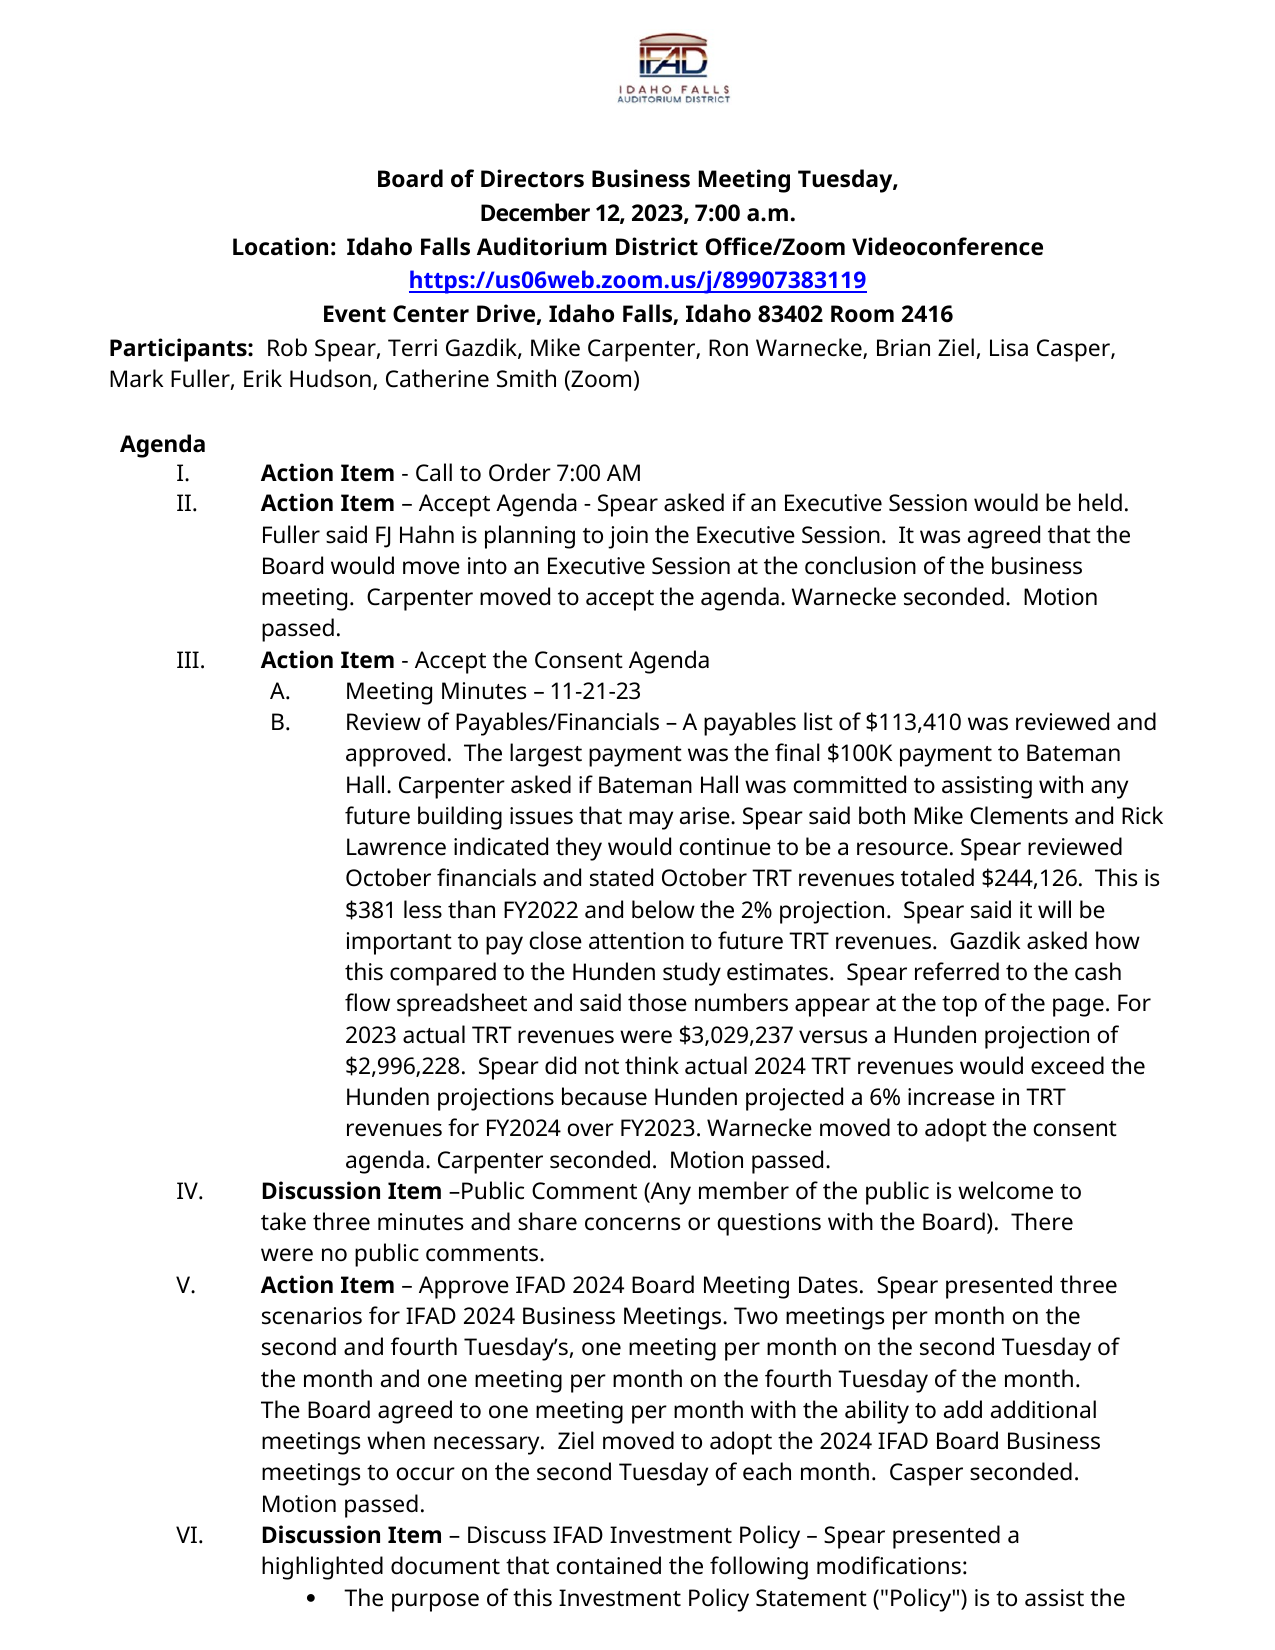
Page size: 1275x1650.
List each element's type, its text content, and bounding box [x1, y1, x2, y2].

text Participants: Rob Spear, Terri Gazdik, Mike Carpenter, Ron Warnecke, Brian Ziel, Lisa Casper, Mark Fuller, Erik Hudson, Catherine Smith (Zoom) [108, 332, 1167, 394]
list Discussion Item –Public Comment (Any member of the public is welcome to take three minutes and share concerns or questions with the Board). There were no public comments. [176, 1175, 1129, 1269]
list Review of Payables/Financials – A payables list of $113,410 was reviewed and approved. The largest payment was the final $100K payment to Bateman Hall. Carpenter asked if Bateman Hall was committed to assisting with any future building issues that may arise. Spear said both Mike Clements and Rick Lawrence indicated they would continue to be a resource. Spear reviewed October financials and stated October TRT revenues totaled $244,126. This is $381 less than FY2022 and below the 2% projection. Spear said it will be important to pay close attention to future TRT revenues. Gazdik asked how this compared to the Hunden study estimates. Spear referred to the cash flow spreadsheet and said those numbers appear at the top of the page. For 2023 actual TRT revenues were $3,029,237 versus a Hunden projection of $2,996,228. Spear did not think actual 2024 TRT revenues would exceed the Hunden projections because Hunden projected a 6% increase in TRT revenues for FY2024 over FY2023. Warnecke moved to adopt the consent agenda. Carpenter seconded. Motion passed. [270, 706, 1167, 1175]
list Action Item - Accept the Consent Agenda [176, 643, 1167, 675]
list Action Item – Accept Agenda - Spear asked if an Executive Session would be held. Fuller said FJ Hahn is planning to join the Executive Session. It was agreed that the Board would move into an Executive Session at the conclusion of the business meeting. Carpenter moved to accept the agenda. Warnecke seconded. Motion passed. [176, 487, 1167, 643]
subtitle Event Center Drive, Idaho Falls, Idaho 83402 Room 2416 [314, 298, 961, 329]
list Action Item – Approve IFAD 2024 Board Meeting Dates. Spear presented three scenarios for IFAD 2024 Business Meetings. Two meetings per month on the second and fourth Tuesday’s, one meeting per month on the second Tuesday of the month and one meeting per month on the fourth Tuesday of the month. The Board agreed to one meeting per month with the ability to add additional meetings when necessary. Ziel moved to adopt the 2024 IFAD Board Business meetings to occur on the second Tuesday of each month. Casper seconded. Motion passed. [176, 1269, 1129, 1519]
text https://us06web.zoom.us/j/89907383119 [108, 264, 1167, 296]
picture [615, 29, 732, 105]
text Agenda [120, 428, 1167, 459]
subtitle Board of Directors Business Meeting Tuesday, December 12, 2023, 7:00 a.m. [376, 163, 899, 228]
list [307, 1581, 1129, 1613]
list Action Item - Call to Order 7:00 AM [176, 459, 1167, 487]
list Discussion Item – Discuss IFAD Investment Policy – Spear presented a highlighted document that contained the following modifications: [176, 1519, 1129, 1581]
list Meeting Minutes – 11-21-23 [270, 675, 1167, 706]
text Location: Idaho Falls Auditorium District Office/Zoom Videoconference [108, 231, 1167, 262]
